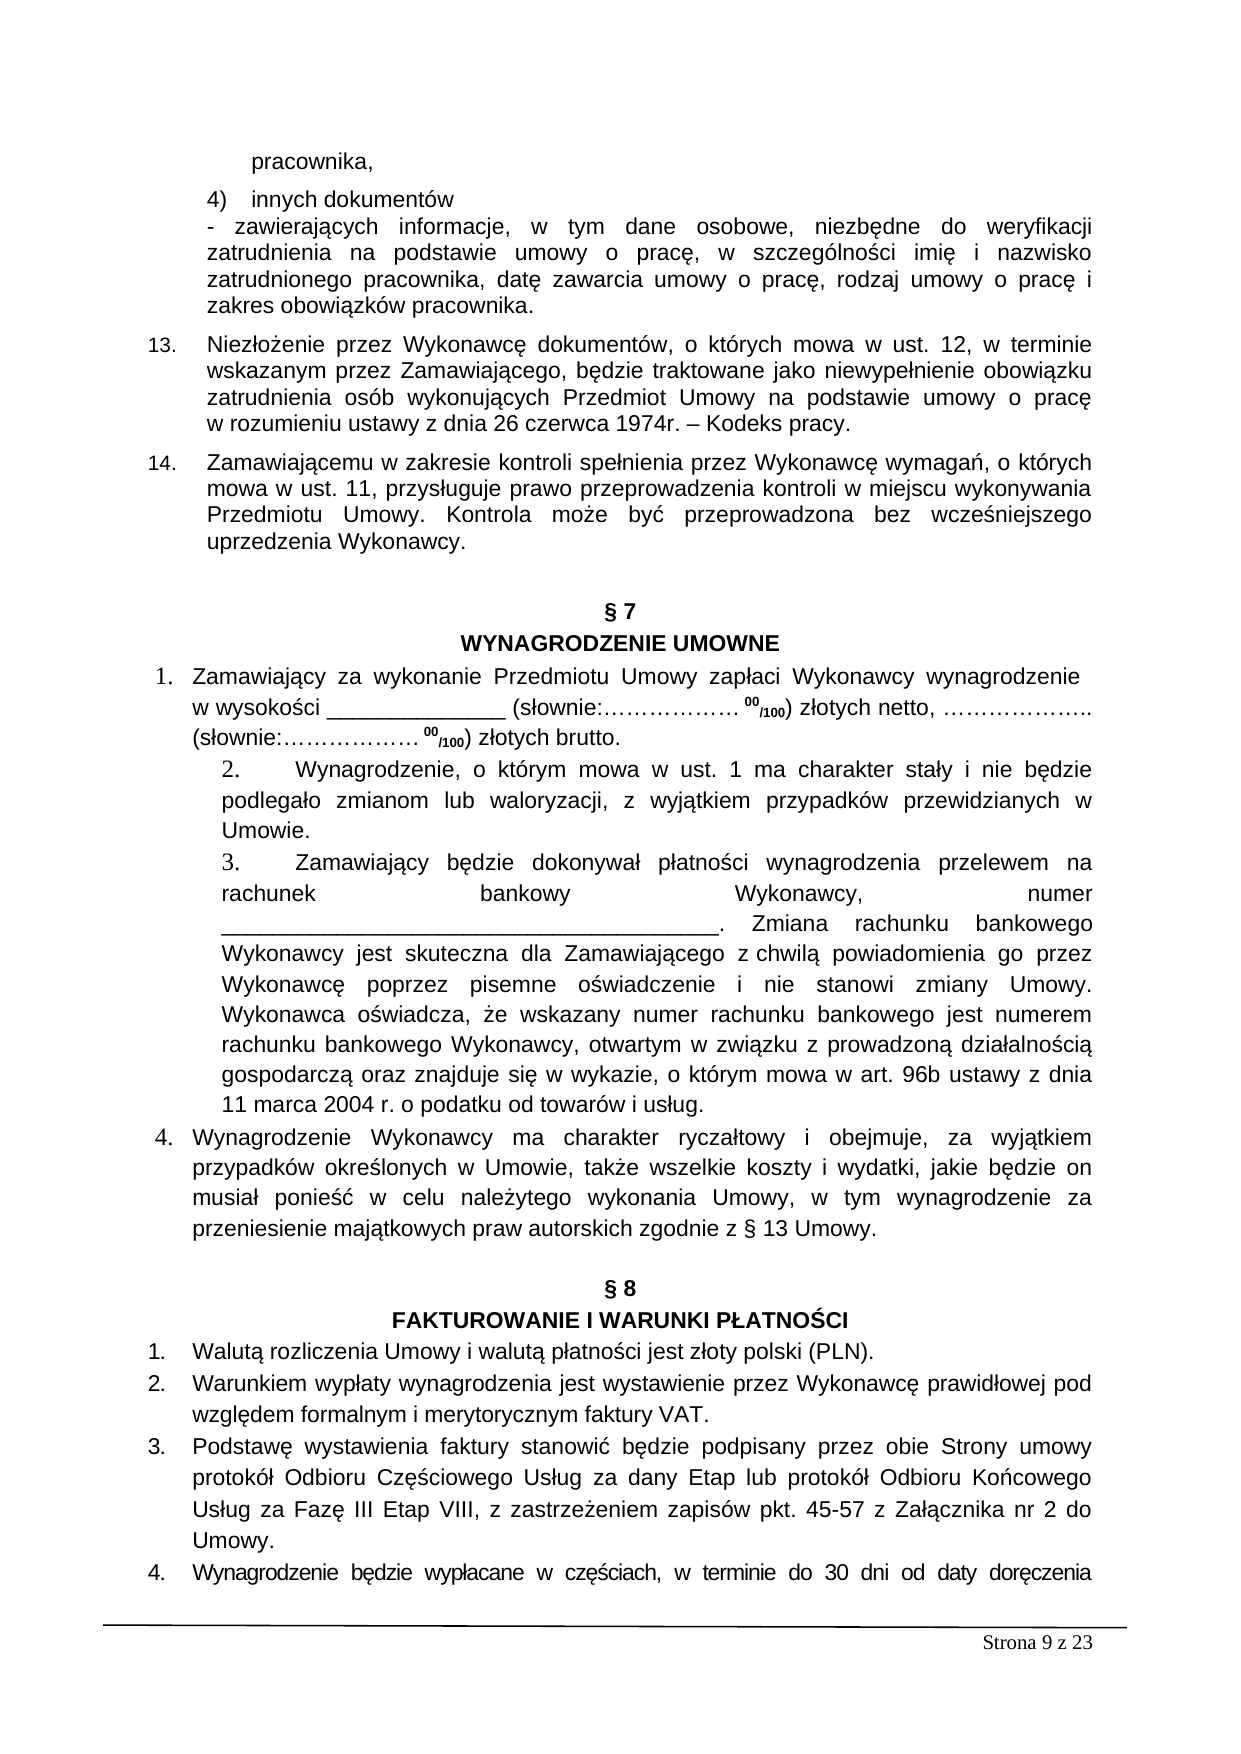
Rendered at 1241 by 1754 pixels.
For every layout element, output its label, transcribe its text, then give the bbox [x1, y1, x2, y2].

list innych dokumentów [207, 186, 1093, 213]
list Niezłożenie przez Wykonawcę dokumentów, o których mowa w ust. 12, w terminie wskazanym przez Zamawiającego, będzie traktowane jako niewypełnienie obowiązku zatrudnienia osób wykonujących Przedmiot Umowy na podstawie umowy o pracę w rozumieniu ustawy z dnia 26 czerwca 1974r. – Kodeks pracy. [148, 331, 1093, 436]
subtitle WYNAGRODZENIE UMOWNE [148, 630, 1093, 656]
list Zamawiający będzie dokonywał płatności wynagrodzenia przelewem na rachunek bankowy Wykonawcy, numer _______________________________________. Zmiana rachunku bankowego Wykonawcy jest skuteczna dla Zamawiającego z chwilą powiadomienia go przez Wykonawcę poprzez pisemne oświadczenie i nie stanowi zmiany Umowy. Wykonawca oświadcza, że wskazany numer rachunku bankowego jest numerem rachunku bankowego Wykonawcy, otwartym w związku z prowadzoną działalnością gospodarczą oraz znajduje się w wykazie, o którym mowa w art. 96b ustawy z dnia 11 marca 2004 r. o podatku od towarów i usług. [221, 847, 1093, 1118]
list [207, 148, 1093, 174]
subtitle § 8 [148, 1275, 1093, 1301]
subtitle FAKTUROWANIE I WARUNKI PŁATNOŚCI [148, 1307, 1093, 1333]
list Podstawę wystawienia faktury stanowić będzie podpisany przez obie Strony umowy protokół Odbioru Częściowego Usług za dany Etap lub protokół Odbioru Końcowego Usług za Fazę III Etap VIII, z zastrzeżeniem zapisów pkt. 45-57 z Załącznika nr 2 do Umowy. [148, 1433, 1092, 1554]
list Walutą rozliczenia Umowy i walutą płatności jest złoty polski (PLN). [148, 1338, 1093, 1364]
list Wynagrodzenie Wykonawcy ma charakter ryczałtowy i obejmuje, za wyjątkiem przypadków określonych w Umowie, także wszelkie koszty i wydatki, jakie będzie on musiał ponieść w celu należytego wykonania Umowy, w tym wynagrodzenie za przeniesienie majątkowych praw autorskich zgodnie z § 13 Umowy. [154, 1122, 1093, 1241]
subtitle § 7 [148, 598, 1093, 624]
list Warunkiem wypłaty wynagrodzenia jest wystawienie przez Wykonawcę prawidłowej pod względem formalnym i merytorycznym faktury VAT. [148, 1370, 1093, 1428]
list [148, 1559, 1092, 1585]
list Zamawiający za wykonanie Przedmiotu Umowy zapłaci Wykonawcy wynagrodzenie w wysokości ______________ (słownie:……………… 00/100) złotych netto, ………………..(słownie:……………… 00/100) złotych brutto. [154, 661, 1093, 750]
list Zamawiającemu w zakresie kontroli spełnienia przez Wykonawcę wymagań, o których mowa w ust. 11, przysługuje prawo przeprowadzenia kontroli w miejscu wykonywania Przedmiotu Umowy. Kontrola może być przeprowadzona bez wcześniejszego uprzedzenia Wykonawcy. [148, 449, 1093, 554]
text - zawierających informacje, w tym dane osobowe, niezbędne do weryfikacji zatrudnienia na podstawie umowy o pracę, w szczególności imię i nazwisko zatrudnionego pracownika, datę zawarcia umowy o pracę, rodzaj umowy o pracę i zakres obowiązków pracownika. [207, 213, 1093, 318]
list Wynagrodzenie, o którym mowa w ust. 1 ma charakter stały i nie będzie podlegało zmianom lub waloryzacji, z wyjątkiem przypadków przewidzianych w Umowie. [221, 754, 1093, 843]
